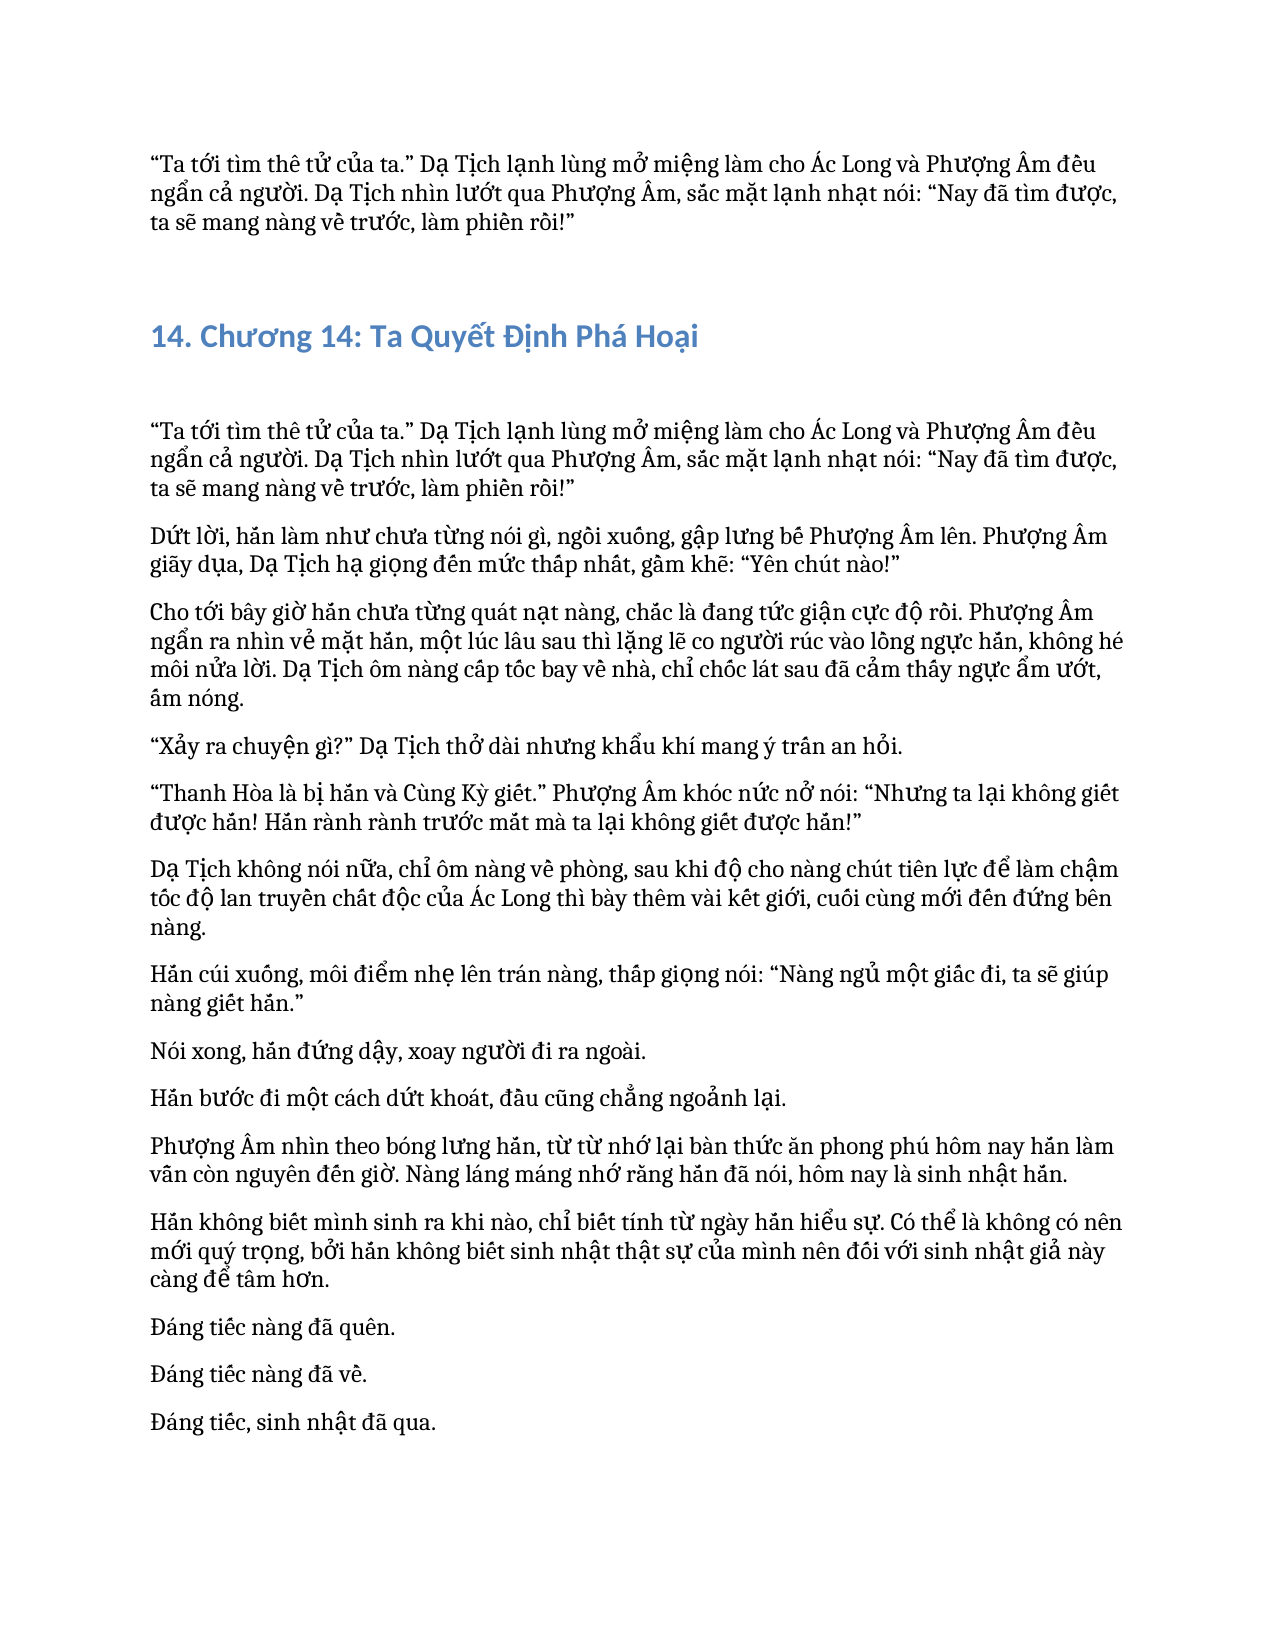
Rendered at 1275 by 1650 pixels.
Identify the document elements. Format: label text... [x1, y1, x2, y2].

text Hắn không biết mình sinh ra khi nào, chỉ biết tính từ ngày hắn hiểu sự. Có thể là không có nên mới quý trọng, bởi hắn không biết sinh nhật thật sự của mình nên đối với sinh nhật giả này càng để tâm hơn. [150, 1208, 1125, 1294]
text Đáng tiếc nàng đã về. [150, 1360, 1125, 1389]
text Đáng tiếc nàng đã quên. [150, 1313, 1125, 1342]
text “Xảy ra chuyện gì?” Dạ Tịch thở dài nhưng khẩu khí mang ý trấn an hỏi. [150, 732, 1125, 760]
text Dạ Tịch không nói nữa, chỉ ôm nàng về phòng, sau khi độ cho nàng chút tiên lực để làm chậm tốc độ lan truyền chất độc của Ác Long thì bày thêm vài kết giới, cuối cùng mới đến đứng bên nàng. [150, 855, 1125, 942]
text “Ta tới tìm thê tử của ta.” Dạ Tịch lạnh lùng mở miệng làm cho Ác Long và Phượng Âm đều ngẩn cả người. Dạ Tịch nhìn lướt qua Phượng Âm, sắc mặt lạnh nhạt nói: “Nay đã tìm được, ta sẽ mang nàng về trước, làm phiền rồi!” [150, 150, 1125, 294]
text Nói xong, hắn đứng dậy, xoay người đi ra ngoài. [150, 1037, 1125, 1065]
text Cho tới bây giờ hắn chưa từng quát nạt nàng, chắc là đang tức giận cực độ rồi. Phượng Âm ngẩn ra nhìn vẻ mặt hắn, một lúc lâu sau thì lặng lẽ co người rúc vào lồng ngực hắn, không hé môi nửa lời. Dạ Tịch ôm nàng cấp tốc bay về nhà, chỉ chốc lát sau đã cảm thấy ngực ẩm ướt, ấm nóng. [150, 598, 1125, 713]
text Đáng tiếc, sinh nhật đã qua. [150, 1408, 1125, 1437]
text Dứt lời, hắn làm như chưa từng nói gì, ngồi xuống, gập lưng bế Phượng Âm lên. Phượng Âm giãy dụa, Dạ Tịch hạ giọng đến mức thấp nhất, gầm khẽ: “Yên chút nào!” [150, 522, 1125, 579]
subtitle 14. Chương 14: Ta Quyết Định Phá Hoại [150, 314, 1125, 355]
text Hắn bước đi một cách dứt khoát, đầu cũng chẳng ngoảnh lại. [150, 1084, 1125, 1113]
text “Thanh Hòa là bị hắn và Cùng Kỳ giết.” Phượng Âm khóc nức nở nói: “Nhưng ta lại không giết được hắn! Hắn rành rành trước mắt mà ta lại không giết được hắn!” [150, 779, 1125, 837]
text Phượng Âm nhìn theo bóng lưng hắn, từ từ nhớ lại bàn thức ăn phong phú hôm nay hắn làm vẫn còn nguyên đến giờ. Nàng láng máng nhớ rằng hắn đã nói, hôm nay là sinh nhật hắn. [150, 1132, 1125, 1189]
text Hắn cúi xuống, môi điểm nhẹ lên trán nàng, thấp giọng nói: “Nàng ngủ một giấc đi, ta sẽ giúp nàng giết hắn.” [150, 960, 1125, 1018]
text “Ta tới tìm thê tử của ta.” Dạ Tịch lạnh lùng mở miệng làm cho Ác Long và Phượng Âm đều ngẩn cả người. Dạ Tịch nhìn lướt qua Phượng Âm, sắc mặt lạnh nhạt nói: “Nay đã tìm được, ta sẽ mang nàng về trước, làm phiền rồi!” [150, 359, 1125, 503]
